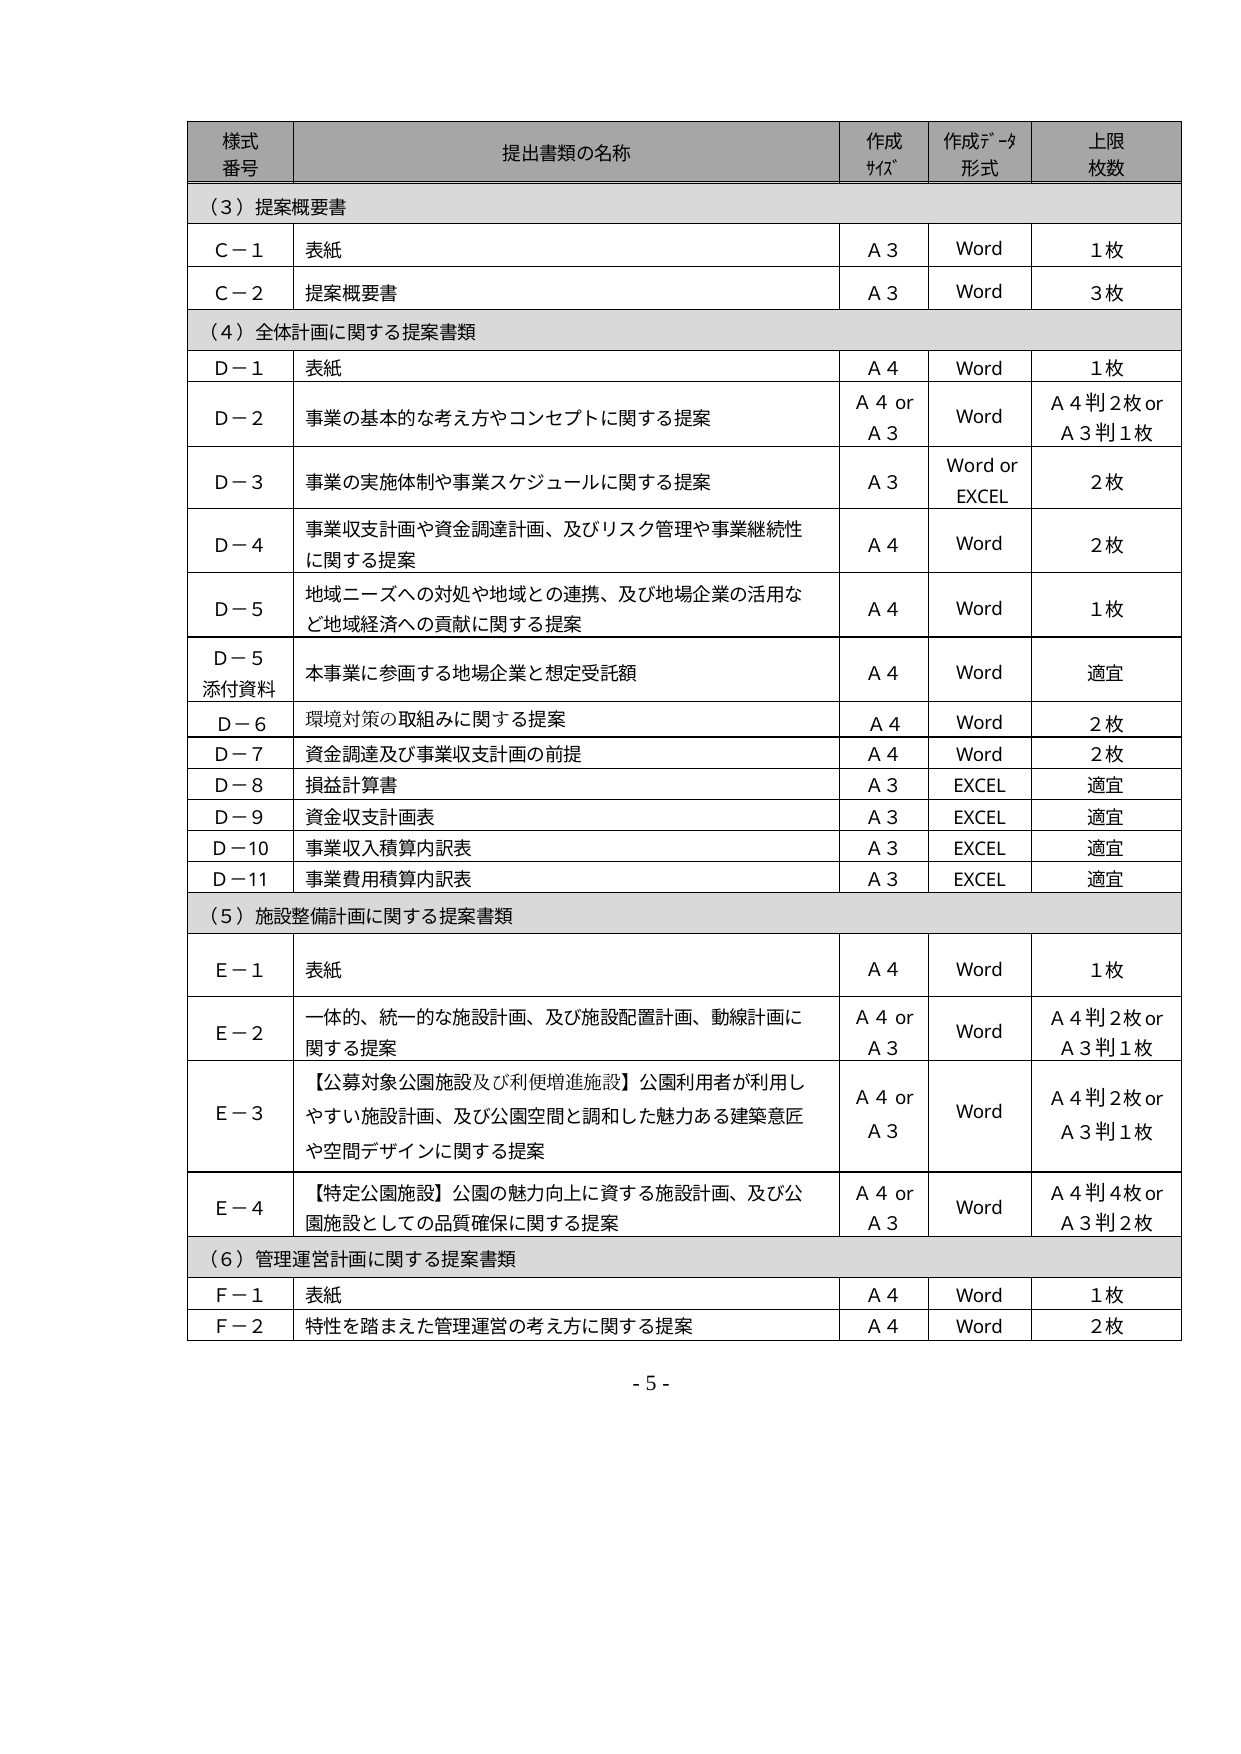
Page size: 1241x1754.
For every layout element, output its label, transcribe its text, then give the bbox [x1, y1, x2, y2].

table_cell Ａ４判４枚 or Ａ３判２枚 [1032, 1173, 1181, 1236]
table_cell Ａ３ [840, 224, 928, 266]
table_cell 一体的、統一的な施設計画、及び施設配置計画、動線計画に 関する提案 [294, 997, 839, 1060]
table_cell ２枚 [1032, 447, 1181, 508]
table_cell Ａ４ [840, 934, 928, 996]
table_cell Ｅ－２ [188, 997, 293, 1060]
table_header 作成 ｻｲｽﾞ [840, 122, 928, 181]
table_cell Ｄ－11 [188, 862, 293, 892]
table_cell ２枚 [1032, 702, 1181, 736]
table_cell （５）施設整備計画に関する提案書類 [188, 893, 1181, 933]
table_cell 事業費用積算内訳表 [294, 862, 839, 892]
table_cell 【特定公園施設】公園の魅力向上に資する施設計画、及び公 園施設としての品質確保に関する提案 [294, 1173, 839, 1236]
table_cell Word [929, 351, 1031, 381]
table_cell Ｃ－１ [188, 224, 293, 266]
table_cell ３枚 [1032, 267, 1181, 309]
table_cell Ｄ－９ [188, 800, 293, 830]
table_cell Ａ３ [840, 267, 928, 309]
table_cell Ｄ－８ [188, 769, 293, 799]
table_cell Ｄ－４ [188, 509, 293, 572]
table_cell Ａ４ [840, 509, 928, 572]
table_cell 表紙 [294, 934, 839, 996]
table_cell Ａ４判２枚 or Ａ３判１枚 [1032, 1061, 1181, 1171]
table_cell Ａ３ [840, 862, 928, 892]
table_cell Ａ４ or Ａ３ [840, 997, 928, 1060]
table_cell Ａ４ [840, 638, 928, 701]
table_cell EXCEL [929, 800, 1031, 830]
table_cell 損益計算書 [294, 769, 839, 799]
text - 5 - [114, 1370, 1188, 1396]
table_cell Ａ４ [840, 1278, 928, 1308]
table_cell Ａ４ or Ａ３ [840, 382, 928, 446]
table_cell （４）全体計画に関する提案書類 [188, 310, 1181, 350]
table_cell 適宜 [1032, 800, 1181, 830]
table_header 上限枚数 [1032, 122, 1181, 181]
table_cell 事業収支計画や資金調達計画、及びリスク管理や事業継続性 に関する提案 [294, 509, 839, 572]
table_header 様式番号 [188, 122, 293, 181]
table_cell Word [929, 382, 1031, 446]
table_cell Word [929, 224, 1031, 266]
table_cell （６）管理運営計画に関する提案書類 [188, 1237, 1181, 1277]
table_cell １枚 [1032, 934, 1181, 996]
table_cell １枚 [1032, 224, 1181, 266]
table_cell Word [929, 738, 1031, 767]
table_cell 資金調達及び事業収支計画の前提 [294, 738, 839, 767]
table_cell Ａ４ [840, 351, 928, 381]
table_cell Ａ４ or Ａ３ [840, 1173, 928, 1236]
table_cell Ｄ－１ [188, 351, 293, 381]
table_cell Ｄ－５ 添付資料 [188, 638, 293, 701]
table_cell Ａ３ [840, 800, 928, 830]
table_cell Word [929, 638, 1031, 701]
table_cell Ｆ－２ [188, 1310, 293, 1339]
table_cell Ｄ－10 [188, 831, 293, 861]
table_cell 事業の基本的な考え方やコンセプトに関する提案 [294, 382, 839, 446]
table_cell １枚 [1032, 573, 1181, 636]
table_cell Ｅ－４ [188, 1173, 293, 1236]
table_cell EXCEL [929, 769, 1031, 799]
table_cell Ｅ－１ [188, 934, 293, 996]
table_cell Ｄ－６ [188, 702, 293, 736]
table_cell Ｄ－３ [188, 447, 293, 508]
table_cell 表紙 [294, 1278, 839, 1308]
table_cell 事業の実施体制や事業スケジュールに関する提案 [294, 447, 839, 508]
table_cell Word [929, 509, 1031, 572]
table_cell Word [929, 1173, 1031, 1236]
table_cell Word [929, 997, 1031, 1060]
table_cell Ａ４ [840, 573, 928, 636]
table_cell Ｃ－２ [188, 267, 293, 309]
table_cell Ａ３ [840, 447, 928, 508]
table_cell Ｆ－１ [188, 1278, 293, 1308]
table_cell EXCEL [929, 862, 1031, 892]
table_header 作成ﾃﾞｰﾀ形式 [929, 122, 1031, 181]
table_cell 事業収入積算内訳表 [294, 831, 839, 861]
table_cell Word [929, 934, 1031, 996]
table_cell EXCEL [929, 831, 1031, 861]
table_cell Ａ４ [840, 702, 928, 736]
table_cell 特性を踏まえた管理運営の考え方に関する提案 [294, 1310, 839, 1339]
table_header 提出書類の名称 [294, 122, 839, 181]
table_cell Word [929, 267, 1031, 309]
table_cell （３）提案概要書 [188, 184, 1181, 223]
table_cell 適宜 [1032, 862, 1181, 892]
table_cell Word [929, 702, 1031, 736]
table_cell ２枚 [1032, 1310, 1181, 1339]
table_cell ２枚 [1032, 509, 1181, 572]
table_cell 資金収支計画表 [294, 800, 839, 830]
table_cell Ｄ－５ [188, 573, 293, 636]
table_cell Ａ４ [840, 738, 928, 767]
table_cell Ｄ－７ [188, 738, 293, 767]
table_cell １枚 [1032, 1278, 1181, 1308]
table_cell １枚 [1032, 351, 1181, 381]
table_cell Word or EXCEL [929, 447, 1031, 508]
table_cell Ａ３ [840, 831, 928, 861]
table_cell Word [929, 573, 1031, 636]
table_cell Ａ４ or Ａ３ [840, 1061, 928, 1171]
table_cell ２枚 [1032, 738, 1181, 767]
table_cell Ａ４判２枚 or Ａ３判１枚 [1032, 997, 1181, 1060]
table_cell 環境対策の取組みに関する提案 [294, 702, 839, 736]
table_cell 提案概要書 [294, 267, 839, 309]
table_cell 適宜 [1032, 638, 1181, 701]
table_cell 適宜 [1032, 831, 1181, 861]
table_cell 地域ニーズへの対処や地域との連携、及び地場企業の活用な ど地域経済への貢献に関する提案 [294, 573, 839, 636]
table_cell 表紙 [294, 224, 839, 266]
table_cell 表紙 [294, 351, 839, 381]
table_cell Word [929, 1061, 1031, 1171]
table_cell 本事業に参画する地場企業と想定受託額 [294, 638, 839, 701]
table_cell Ａ４判２枚 or Ａ３判１枚 [1032, 382, 1181, 446]
table_cell Ａ４ [840, 1310, 928, 1339]
table_cell 適宜 [1032, 769, 1181, 799]
table_cell Word [929, 1310, 1031, 1339]
table_cell Ｄ－２ [188, 382, 293, 446]
table_cell 【公募対象公園施設及び利便増進施設】公園利用者が利用しやすい施設計画、及び公園空間と調和した魅力ある建築意匠や空間デザインに関する提案 [294, 1061, 839, 1171]
table_cell Ａ３ [840, 769, 928, 799]
table_cell Ｅ－３ [188, 1061, 293, 1171]
table_cell Word [929, 1278, 1031, 1308]
